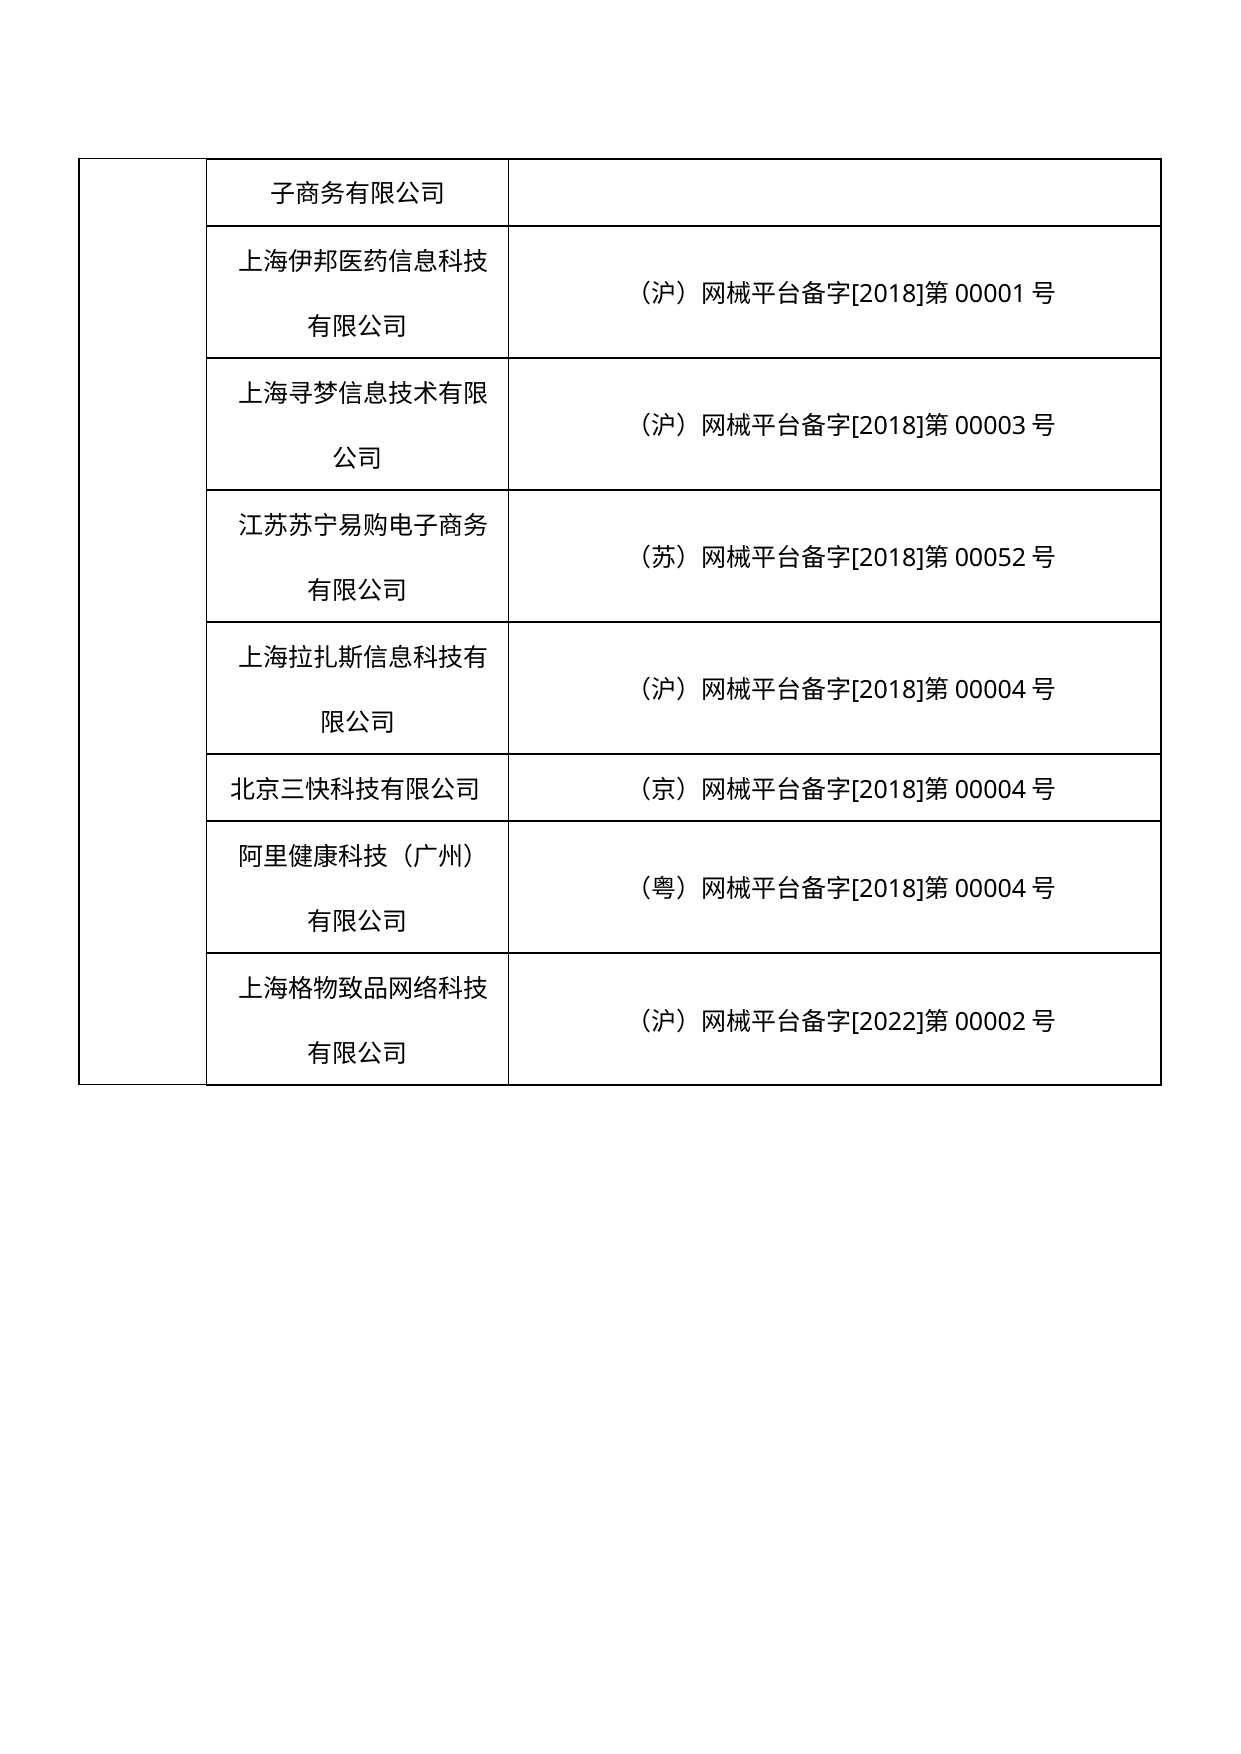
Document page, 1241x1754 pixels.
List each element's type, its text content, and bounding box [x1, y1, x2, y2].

table_cell 上海寻梦信息技术有限公司 [207, 359, 508, 489]
table_cell （沪）网械平台备字[2018]第00004号 [509, 623, 1160, 753]
table_cell 阿里健康科技（广州）有限公司 [207, 822, 508, 952]
table_cell 北京京东叁佰陆拾度电子商务有限公司 [207, 160, 508, 224]
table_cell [509, 160, 1160, 224]
table_cell 江苏苏宁易购电子商务有限公司 [207, 491, 508, 621]
table_cell 上海伊邦医药信息科技有限公司 [207, 227, 508, 357]
table_cell （苏）网械平台备字[2018]第00052号 [509, 491, 1160, 621]
table_cell （沪）网械平台备字[2022]第00002号 [509, 954, 1160, 1084]
table_cell 上海拉扎斯信息科技有限公司 [207, 623, 508, 753]
table_cell （沪）网械平台备字[2018]第00003号 [509, 359, 1160, 489]
table_cell 上海格物致品网络科技有限公司 [207, 954, 508, 1084]
table_cell （沪）网械平台备字[2018]第00001号 [509, 227, 1160, 357]
table_cell （京）网械平台备字[2018]第00004号 [509, 755, 1160, 820]
table_cell 北京三快科技有限公司 [207, 755, 508, 820]
table_cell （粤）网械平台备字[2018]第00004号 [509, 822, 1160, 952]
